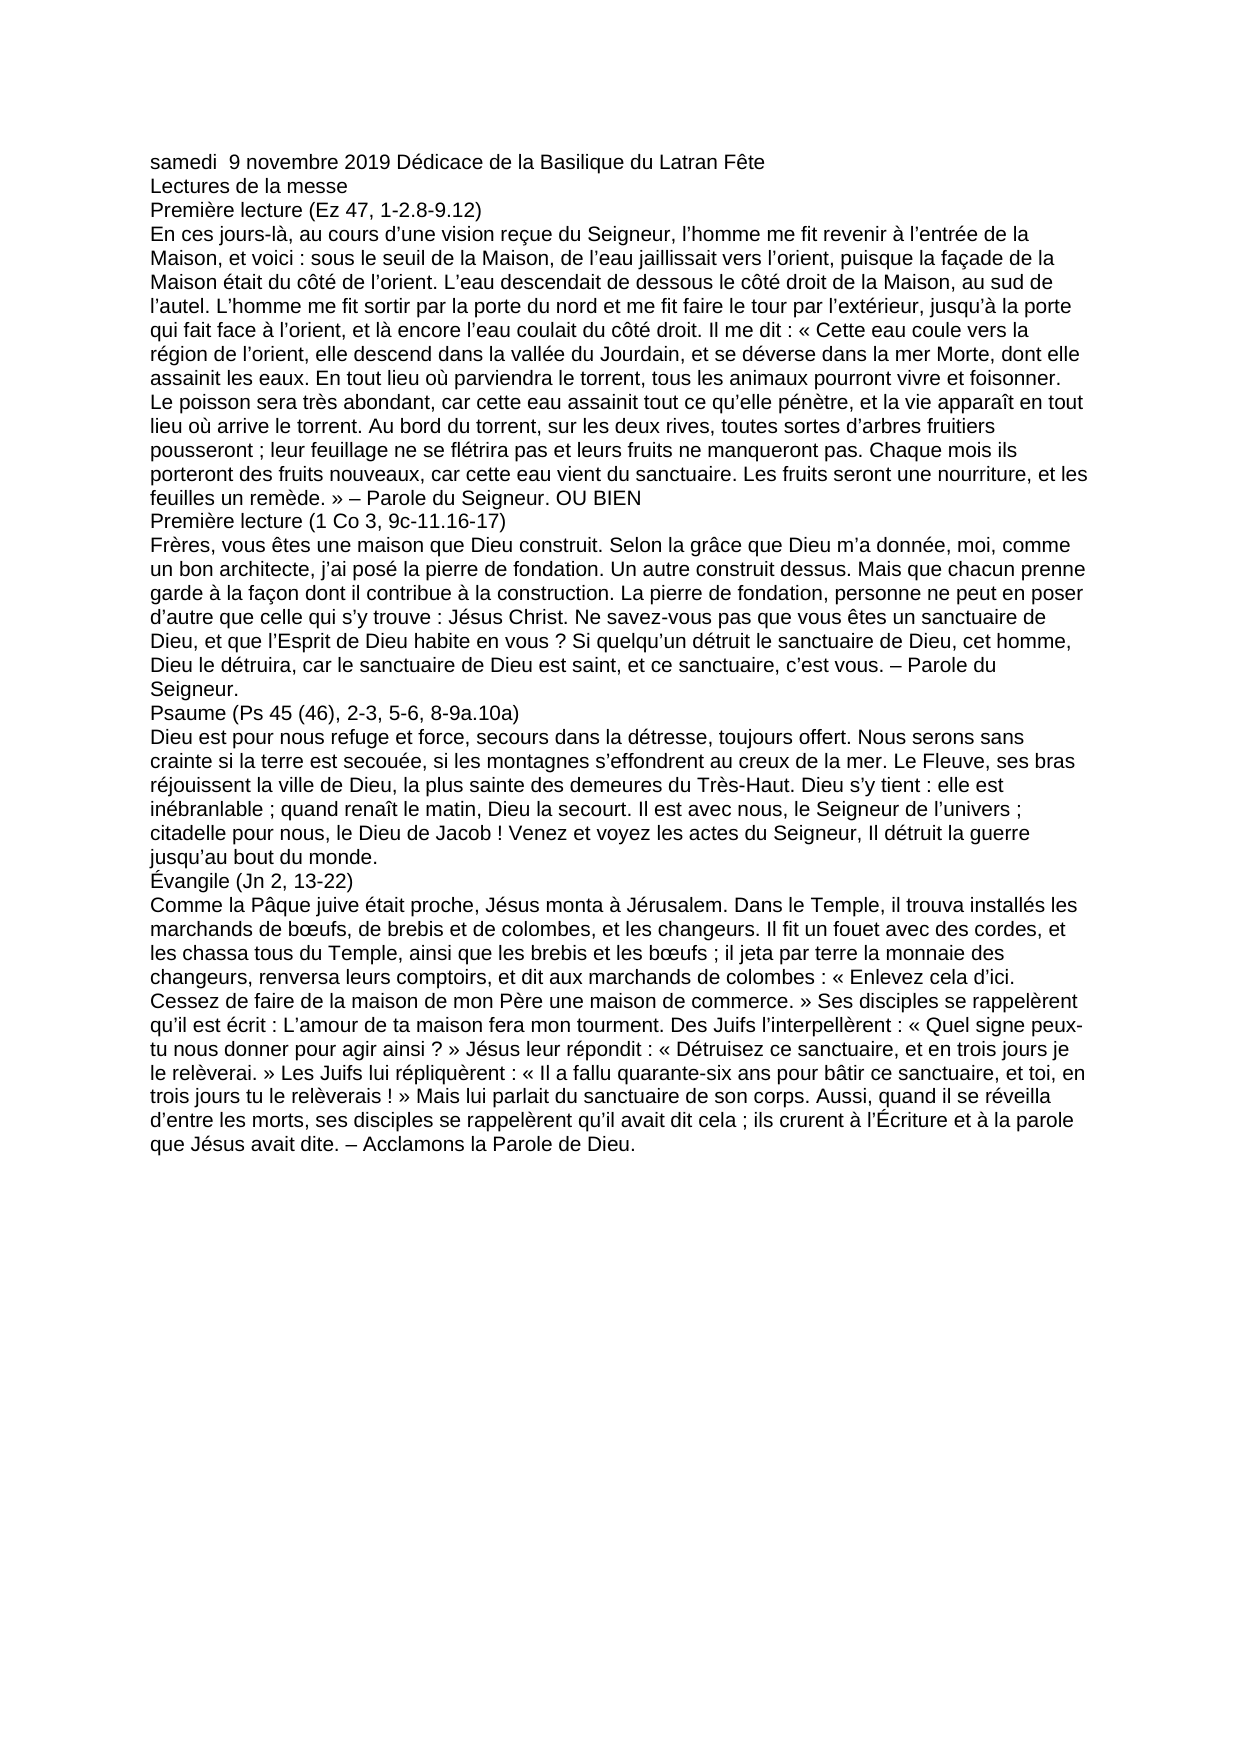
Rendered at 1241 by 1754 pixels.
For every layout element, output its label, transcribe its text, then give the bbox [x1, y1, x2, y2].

text En ces jours-là, au cours d’une vision reçue du Seigneur, l’homme me fit revenir à l’entrée de la Maison, et voici : sous le seuil de la Maison, de l’eau jaillissait vers l’orient, puisque la façade de la Maison était du côté de l’orient. L’eau descendait de dessous le côté droit de la Maison, au sud de l’autel. L’homme me fit sortir par la porte du nord et me fit faire le tour par l’extérieur, jusqu’à la porte qui fait face à l’orient, et là encore l’eau coulait du côté droit. Il me dit : « Cette eau coule vers la région de l’orient, elle descend dans la vallée du Jourdain, et se déverse dans la mer Morte, dont elle assainit les eaux. En tout lieu où parviendra le torrent, tous les animaux pourront vivre et foisonner. Le poisson sera très abondant, car cette eau assainit tout ce qu’elle pénètre, et la vie apparaît en tout lieu où arrive le torrent. Au bord du torrent, sur les deux rives, toutes sortes d’arbres fruitiers pousseront ; leur feuillage ne se flétrira pas et leurs fruits ne manqueront pas. Chaque mois ils porteront des fruits nouveaux, car cette eau vient du sanctuaire. Les fruits seront une nourriture, et les feuilles un remède. » – Parole du Seigneur. OU BIEN [150, 222, 1090, 509]
text Dieu est pour nous refuge et force, secours dans la détresse, toujours offert. Nous serons sans crainte si la terre est secouée, si les montagnes s’effondrent au creux de la mer. Le Fleuve, ses bras réjouissent la ville de Dieu, la plus sainte des demeures du Très-Haut. Dieu s’y tient : elle est inébranlable ; quand renaît le matin, Dieu la secourt. Il est avec nous, le Seigneur de l’univers ; citadelle pour nous, le Dieu de Jacob ! Venez et voyez les actes du Seigneur, Il détruit la guerre jusqu’au bout du monde. [150, 725, 1090, 869]
text Comme la Pâque juive était proche, Jésus monta à Jérusalem. Dans le Temple, il trouva installés les marchands de bœufs, de brebis et de colombes, et les changeurs. Il fit un fouet avec des cordes, et les chassa tous du Temple, ainsi que les brebis et les bœufs ; il jeta par terre la monnaie des changeurs, renversa leurs comptoirs, et dit aux marchands de colombes : « Enlevez cela d’ici. Cessez de faire de la maison de mon Père une maison de commerce. » Ses disciples se rappelèrent qu’il est écrit : L’amour de ta maison fera mon tourment. Des Juifs l’interpellèrent : « Quel signe peux-tu nous donner pour agir ainsi ? » Jésus leur répondit : « Détruisez ce sanctuaire, et en trois jours je le relèverai. » Les Juifs lui répliquèrent : « Il a fallu quarante-six ans pour bâtir ce sanctuaire, et toi, en trois jours tu le relèverais ! » Mais lui parlait du sanctuaire de son corps. Aussi, quand il se réveilla d’entre les morts, ses disciples se rappelèrent qu’il avait dit cela ; ils crurent à l’Écriture et à la parole que Jésus avait dite. – Acclamons la Parole de Dieu. [150, 893, 1090, 1156]
text Frères, vous êtes une maison que Dieu construit. Selon la grâce que Dieu m’a donnée, moi, comme un bon architecte, j’ai posé la pierre de fondation. Un autre construit dessus. Mais que chacun prenne garde à la façon dont il contribue à la construction. La pierre de fondation, personne ne peut en poser d’autre que celle qui s’y trouve : Jésus Christ. Ne savez-vous pas que vous êtes un sanctuaire de Dieu, et que l’Esprit de Dieu habite en vous ? Si quelqu’un détruit le sanctuaire de Dieu, cet homme, Dieu le détruira, car le sanctuaire de Dieu est saint, et ce sanctuaire, c’est vous. – Parole du Seigneur. [150, 533, 1090, 701]
